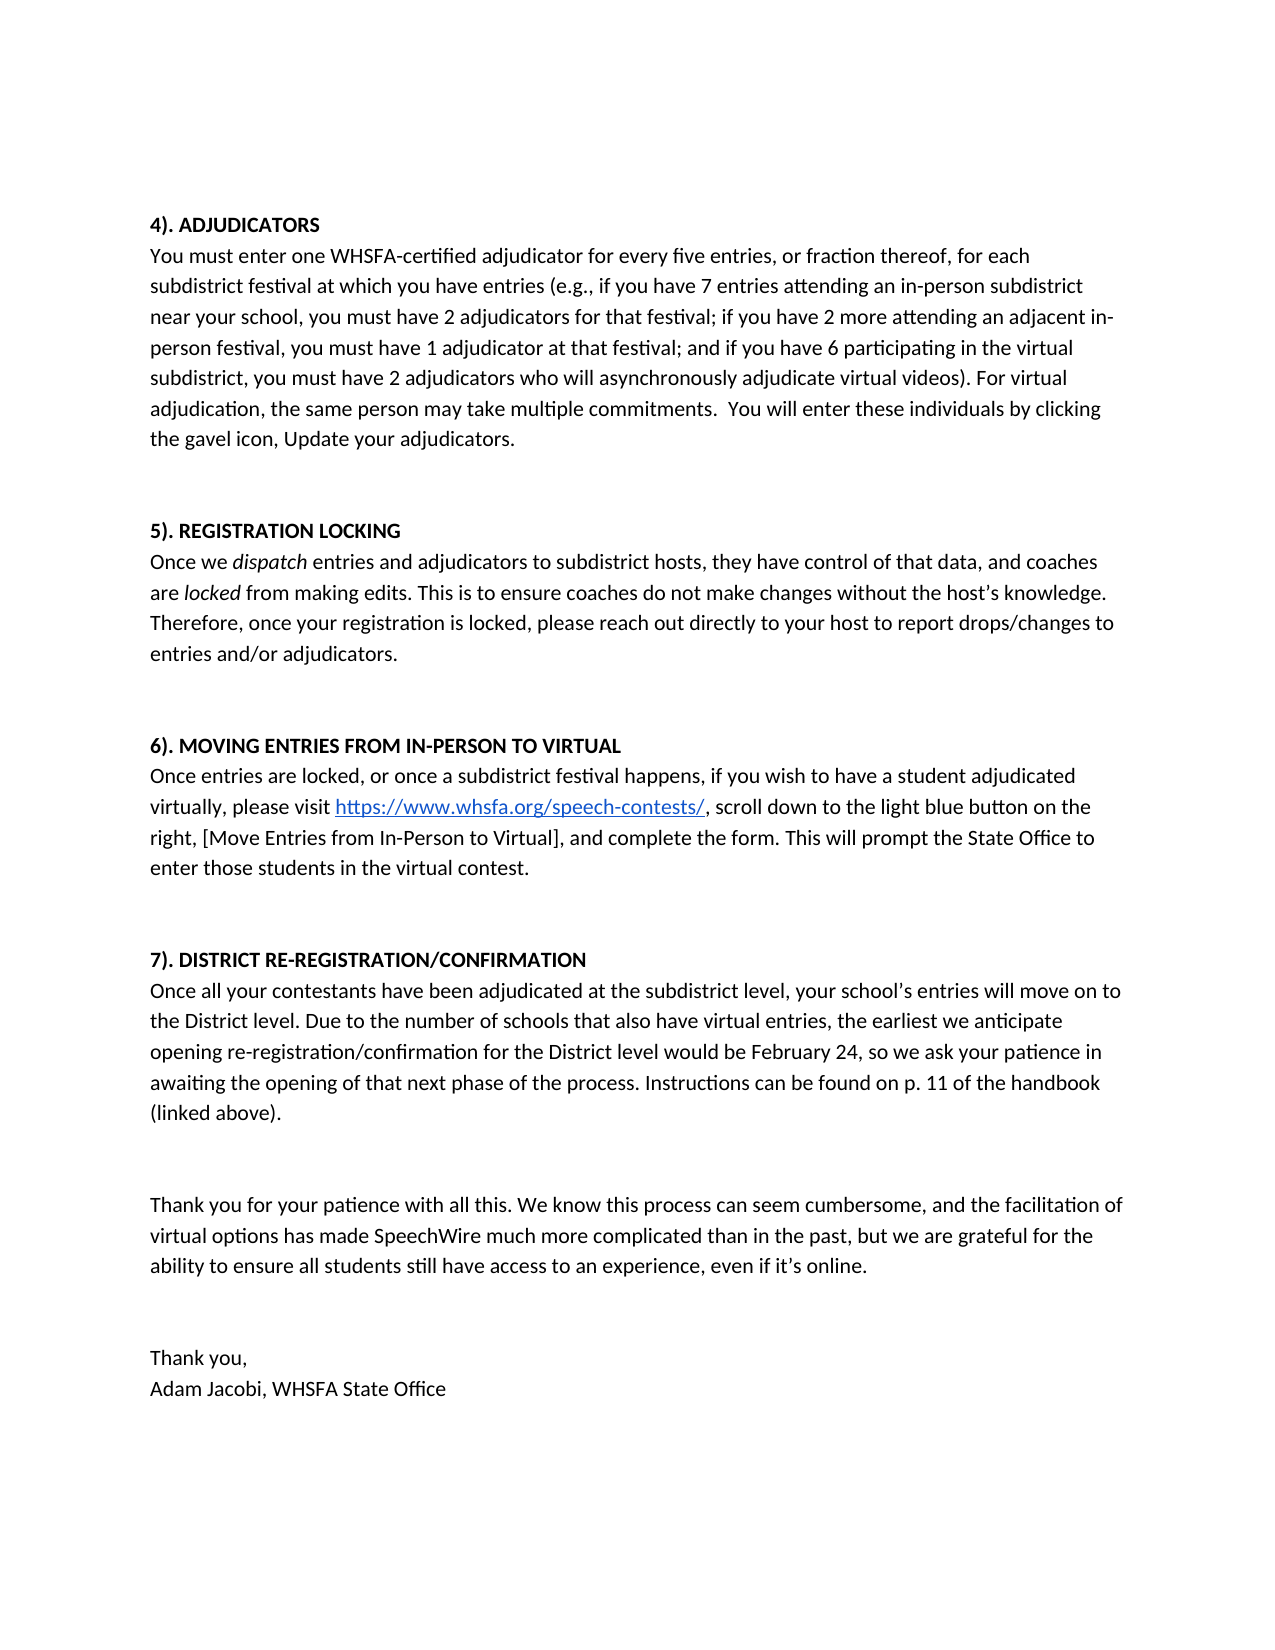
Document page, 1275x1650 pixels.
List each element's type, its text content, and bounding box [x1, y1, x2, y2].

text Thank you for your patience with all this. We know this process can seem cumbersome, and the facilitation of virtual options has made SpeechWire much more complicated than in the past, but we are grateful for the ability to ensure all students still have access to an experience, even if it’s online. [150, 1191, 1125, 1279]
text Adam Jacobi, WHSFA State Office [150, 1375, 1125, 1402]
text Once entries are locked, or once a subdistrict festival happens, if you wish to have a student adjudicated virtually, please visit https://www.whsfa.org/speech-contests/, scroll down to the light blue button on the right, [Move Entries from In-Person to Virtual], and complete the form. This will prompt the State Office to enter those students in the virtual contest. [150, 762, 1125, 881]
text Once all your contestants have been adjudicated at the subdistrict level, your school’s entries will move on to the District level. Due to the number of schools that also have virtual entries, the earliest we anticipate opening re-registration/confirmation for the District level would be February 24, so we ask your patience in awaiting the opening of that next phase of the process. Instructions can be found on p. 11 of the handbook (linked above). [150, 977, 1125, 1126]
text 4). ADJUDICATORS [150, 211, 1125, 238]
text 7). DISTRICT RE-REGISTRATION/CONFIRMATION [150, 946, 1125, 973]
text 6). MOVING ENTRIES FROM IN-PERSON TO VIRTUAL [150, 732, 1125, 758]
text 5). REGISTRATION LOCKING [150, 517, 1125, 544]
text You must enter one WHSFA-certified adjudicator for every five entries, or fraction thereof, for each subdistrict festival at which you have entries (e.g., if you have 7 entries attending an in-person subdistrict near your school, you must have 2 adjudicators for that festival; if you have 2 more attending an adjacent in-person festival, you must have 1 adjudicator at that festival; and if you have 6 participating in the virtual subdistrict, you must have 2 adjudicators who will asynchronously adjudicate virtual videos). For virtual adjudication, the same person may take multiple commitments. You will enter these individuals by clicking the gavel icon, Update your adjudicators. [150, 242, 1125, 452]
text Once we dispatch entries and adjudicators to subdistrict hosts, they have control of that data, and coaches are locked from making edits. This is to ensure coaches do not make changes without the host’s knowledge. Therefore, once your registration is locked, please reach out directly to your host to report drops/changes to entries and/or adjudicators. [150, 548, 1125, 667]
text Thank you, [150, 1344, 1125, 1371]
